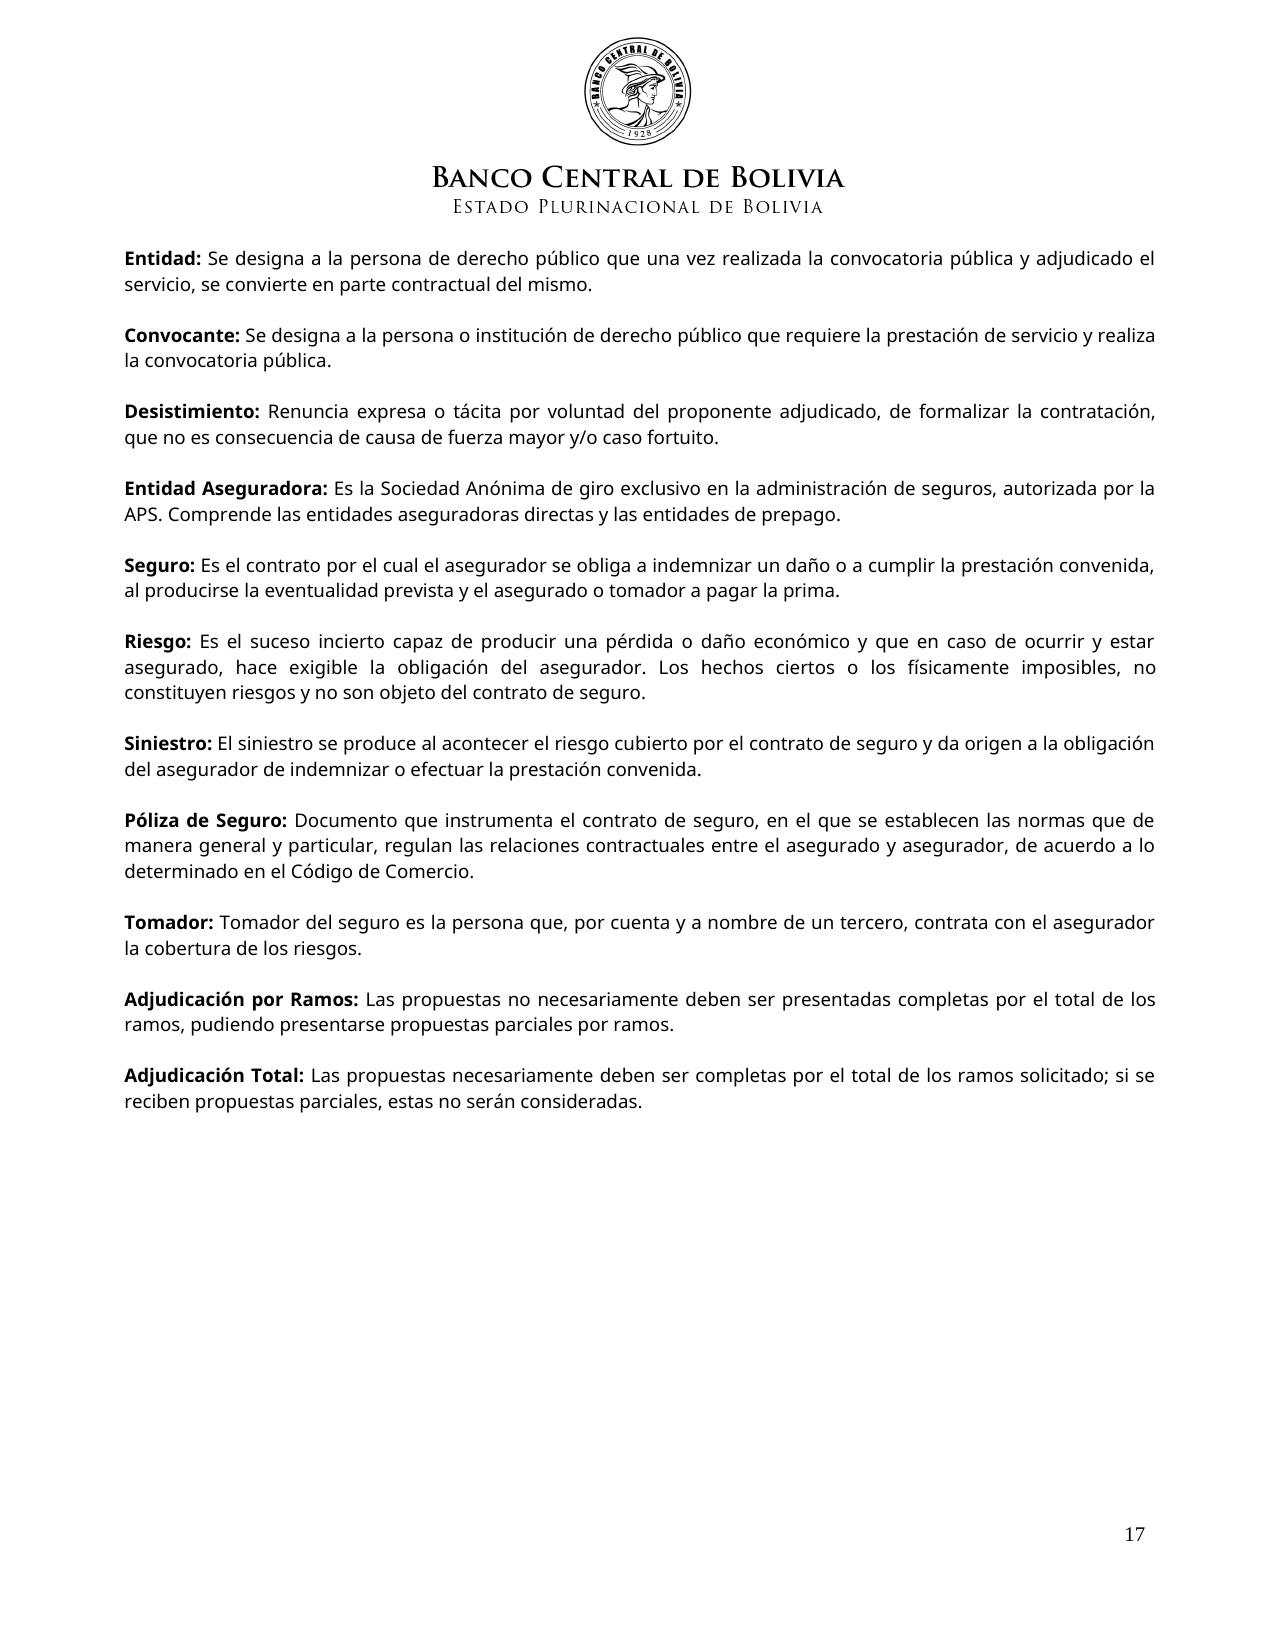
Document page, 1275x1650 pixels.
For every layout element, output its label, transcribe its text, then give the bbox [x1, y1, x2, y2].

text Póliza de Seguro: Documento que instrumenta el contrato de seguro, en el que se establecen las normas que de manera general y particular, regulan las relaciones contractuales entre el asegurado y asegurador, de acuerdo a lo determinado en el Código de Comercio. [124, 807, 1157, 884]
text Adjudicación Total: Las propuestas necesariamente deben ser completas por el total de los ramos solicitado; si se reciben propuestas parciales, estas no serán consideradas. [124, 1062, 1157, 1113]
text Siniestro: El siniestro se produce al acontecer el riesgo cubierto por el contrato de seguro y da origen a la obligación del asegurador de indemnizar o efectuar la prestación convenida. [124, 731, 1157, 782]
text Desistimiento: Renuncia expresa o tácita por voluntad del proponente adjudicado, de formalizar la contratación, que no es consecuencia de causa de fuerza mayor y/o caso fortuito. [124, 399, 1157, 450]
text Tomador: Tomador del seguro es la persona que, por cuenta y a nombre de un tercero, contrata con el asegurador la cobertura de los riesgos. [124, 909, 1157, 960]
text Seguro: Es el contrato por el cual el asegurador se obliga a indemnizar un daño o a cumplir la prestación convenida, al producirse la eventualidad prevista y el asegurado o tomador a pagar la prima. [124, 552, 1157, 603]
text Riesgo: Es el suceso incierto capaz de producir una pérdida o daño económico y que en caso de ocurrir y estar asegurado, hace exigible la obligación del asegurador. Los hechos ciertos o los físicamente imposibles, no constituyen riesgos y no son objeto del contrato de seguro. [124, 628, 1157, 705]
text Convocante: Se designa a la persona o institución de derecho público que requiere la prestación de servicio y realiza la convocatoria pública. [124, 322, 1157, 373]
text Entidad: Se designa a la persona de derecho público que una vez realizada la convocatoria pública y adjudicado el servicio, se convierte en parte contractual del mismo. [124, 246, 1157, 297]
text Entidad Aseguradora: Es la Sociedad Anónima de giro exclusivo en la administración de seguros, autorizada por la APS. Comprende las entidades aseguradoras directas y las entidades de prepago. [124, 475, 1157, 526]
text Adjudicación por Ramos: Las propuestas no necesariamente deben ser presentadas completas por el total de los ramos, pudiendo presentarse propuestas parciales por ramos. [124, 986, 1157, 1037]
picture [32, 1, 1238, 221]
